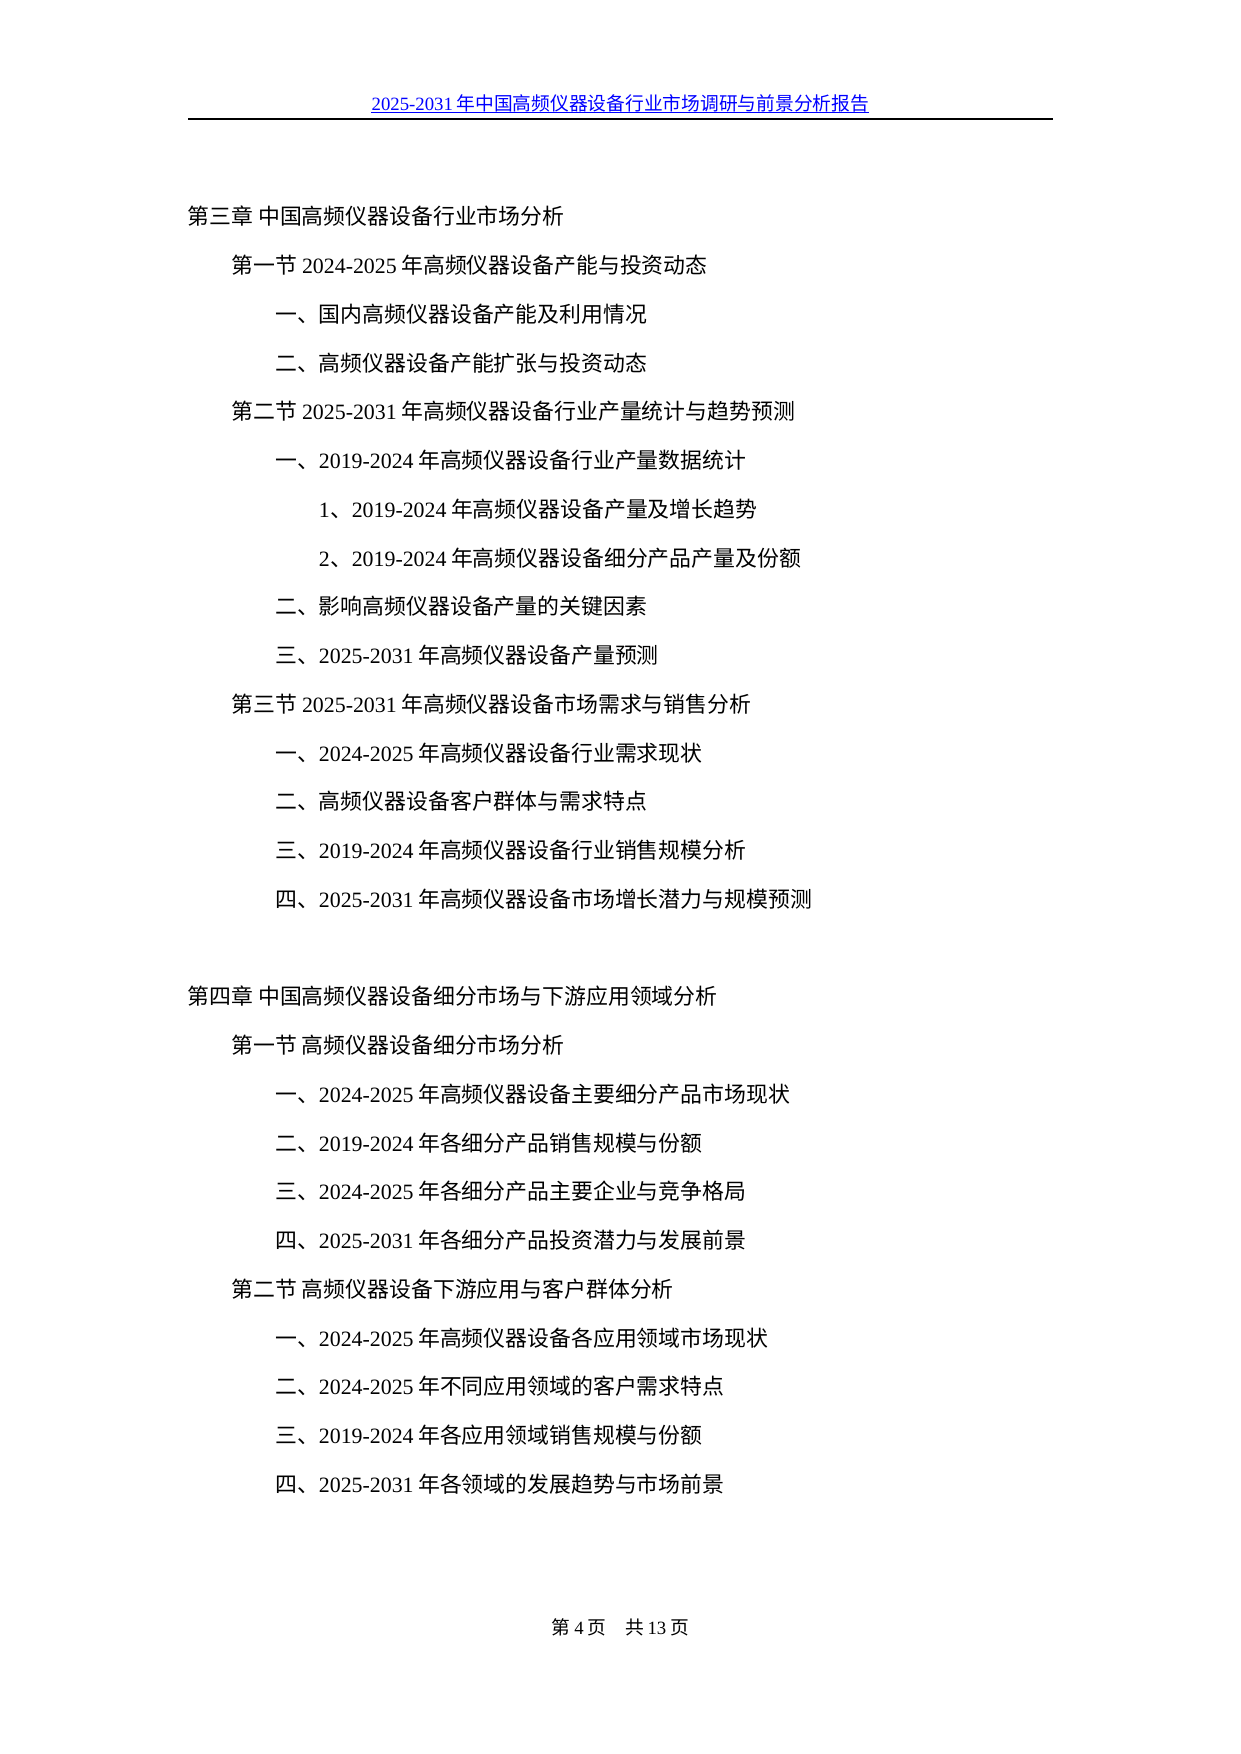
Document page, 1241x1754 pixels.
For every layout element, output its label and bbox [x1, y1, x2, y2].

text [187, 150, 1053, 1499]
